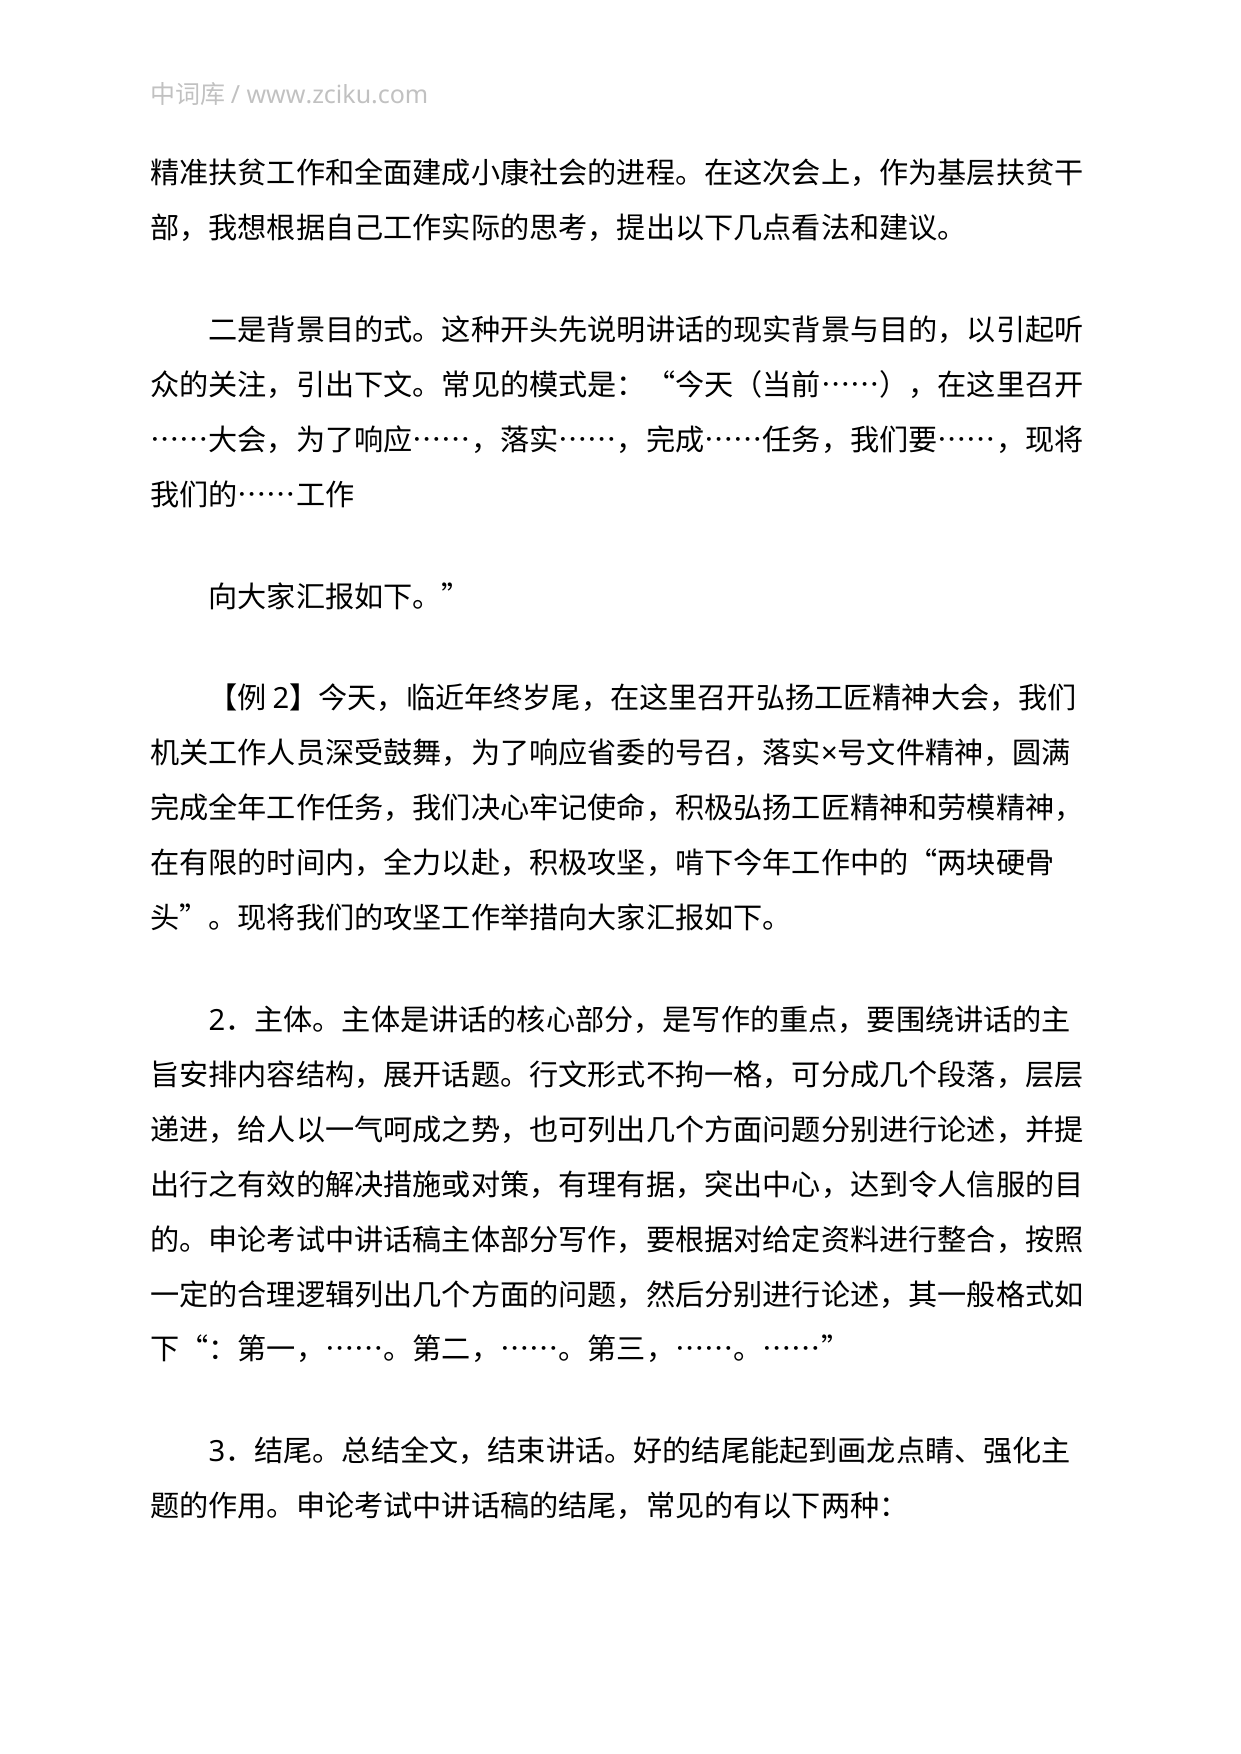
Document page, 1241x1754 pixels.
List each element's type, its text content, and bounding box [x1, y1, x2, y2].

text 3．结尾。总结全文，结束讲话。好的结尾能起到画龙点睛、强化主题的作用。申论考试中讲话稿的结尾，常见的有以下两种： [150, 1428, 1090, 1525]
text 2．主体。主体是讲话的核心部分，是写作的重点，要围绕讲话的主旨安排内容结构，展开话题。行文形式不拘一格，可分成几个段落，层层递进，给人以一气呵成之势，也可列出几个方面问题分别进行论述，并提出行之有效的解决措施或对策，有理有据，突出中心，达到令人信服的目的。申论考试中讲话稿主体部分写作，要根据对给定资料进行整合，按照一定的合理逻辑列出几个方面的问题，然后分别进行论述，其一般格式如下“：第一，……。第二，……。第三，……。……” [150, 996, 1090, 1368]
text 二是背景目的式。这种开头先说明讲话的现实背景与目的，以引起听众的关注，引出下文。常见的模式是：“今天（当前……），在这里召开……大会，为了响应……，落实……，完成……任务，我们要……，现将我们的……工作 [150, 307, 1090, 514]
text 向大家汇报如下。” [150, 573, 1090, 615]
text 【例2】今天，临近年终岁尾，在这里召开弘扬工匠精神大会，我们机关工作人员深受鼓舞，为了响应省委的号召，落实×号文件精神，圆满完成全年工作任务，我们决心牢记使命，积极弘扬工匠精神和劳模精神，在有限的时间内，全力以赴，积极攻坚，啃下今年工作中的“两块硬骨头”。现将我们的攻坚工作举措向大家汇报如下。 [150, 675, 1090, 937]
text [150, 150, 1090, 247]
